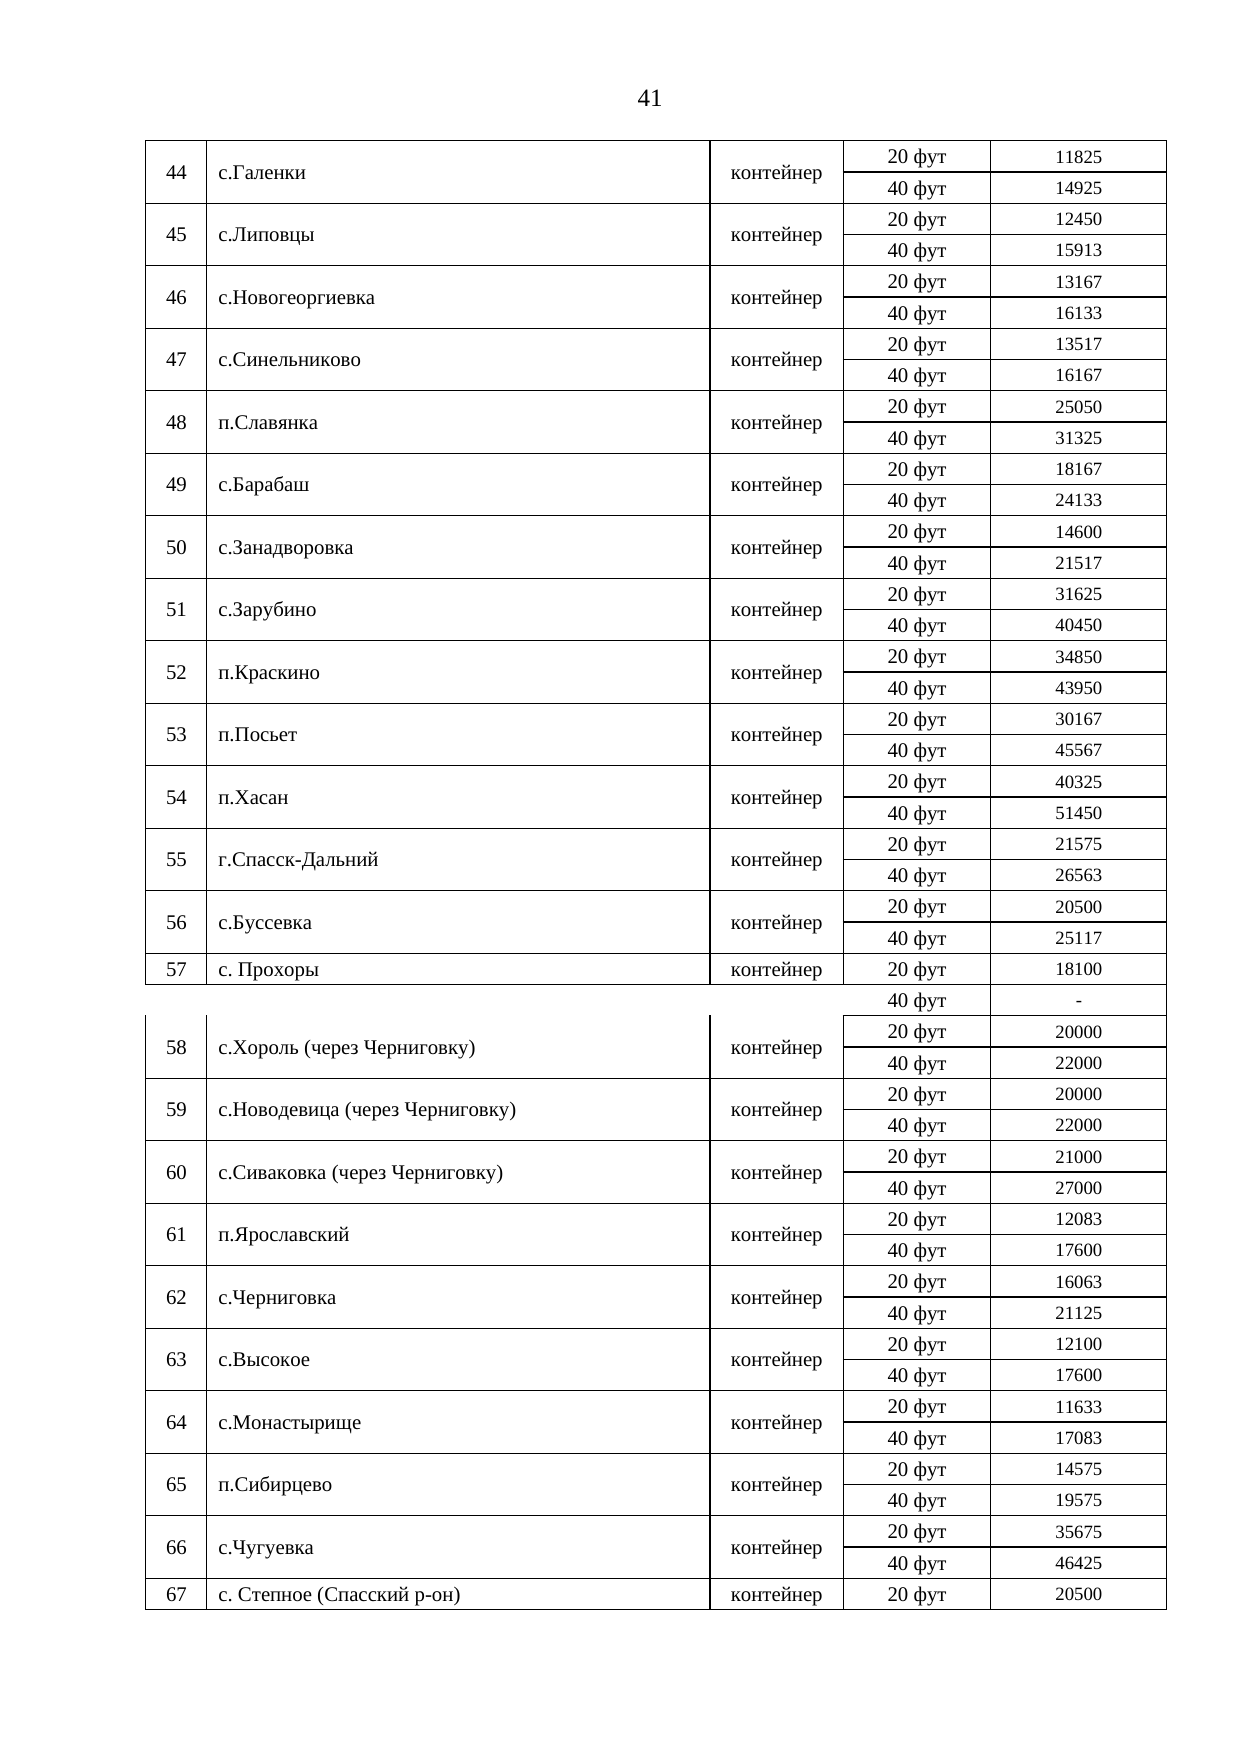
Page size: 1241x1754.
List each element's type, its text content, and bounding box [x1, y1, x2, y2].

table_cell 12450 [991, 204, 1166, 234]
table_cell 22000 [991, 1110, 1166, 1140]
table_cell контейнер [711, 1329, 843, 1390]
table_cell с. Прохоры [207, 954, 709, 984]
table_cell п.Сибирцево [207, 1454, 709, 1515]
table_cell 43950 [991, 673, 1166, 703]
table_cell 20000 [991, 1016, 1166, 1046]
table_cell 20500 [991, 891, 1166, 921]
table_cell контейнер [711, 1141, 843, 1203]
table_cell 40 фут [844, 1173, 990, 1203]
table_cell 20 фут [844, 391, 990, 421]
table_cell 57 [146, 954, 206, 984]
table_cell с.Сиваковка (через Черниговку) [207, 1141, 709, 1203]
table_cell 11825 [991, 141, 1166, 171]
table_cell 45 [146, 204, 206, 265]
table_cell г.Спасск-Дальний [207, 829, 709, 890]
table_cell 20 фут [844, 579, 990, 609]
table_cell 40 фут [844, 798, 990, 828]
table_cell с.Новодевица (через Черниговку) [207, 1079, 709, 1140]
table_cell контейнер [711, 1266, 843, 1328]
table_cell 21125 [991, 1298, 1166, 1328]
table_cell 19575 [991, 1485, 1166, 1515]
table_cell контейнер [711, 1079, 843, 1140]
table_cell 51 [146, 579, 206, 640]
table_cell 20 фут [844, 704, 990, 734]
table_cell 21517 [991, 548, 1166, 578]
table_cell 40 фут [844, 1235, 990, 1265]
table_cell 20 фут [844, 766, 990, 796]
table_cell п.Хасан [207, 766, 709, 828]
table_cell 20 фут [844, 1454, 990, 1484]
table_cell с.Новогеоргиевка [207, 266, 709, 328]
table_cell 21000 [991, 1141, 1166, 1171]
table_cell 54 [146, 766, 206, 828]
table_cell 66 [146, 1516, 206, 1578]
table_cell контейнер [711, 266, 843, 328]
table_cell 21575 [991, 829, 1166, 859]
table_cell 25117 [991, 923, 1166, 953]
table_cell 20 фут [844, 1016, 990, 1046]
table_cell 17083 [991, 1423, 1166, 1453]
table_cell 46425 [991, 1548, 1166, 1578]
table_cell - [991, 985, 1166, 1015]
table_cell п.Славянка [207, 391, 709, 453]
table_cell 50 [146, 516, 206, 578]
table_cell с.Монастырище [207, 1391, 709, 1453]
table_cell 40 фут [844, 298, 990, 328]
table_cell п.Ярославский [207, 1204, 709, 1265]
table_cell 26563 [991, 860, 1166, 890]
table_cell 20 фут [844, 141, 990, 171]
table_cell 40 фут [844, 860, 990, 890]
table_cell контейнер [711, 1204, 843, 1265]
table_cell 40 фут [844, 360, 990, 390]
table_cell контейнер [711, 891, 843, 953]
table_cell 40 фут [844, 1548, 990, 1578]
table_cell 55 [146, 829, 206, 890]
table_cell контейнер [711, 141, 843, 203]
table_cell с.Черниговка [207, 1266, 709, 1328]
table_cell 49 [146, 454, 206, 515]
table_cell 65 [146, 1454, 206, 1515]
table_cell 20 фут [844, 954, 990, 984]
table_cell 40 фут [844, 1360, 990, 1390]
table_cell 16133 [991, 298, 1166, 328]
table_cell контейнер [711, 329, 843, 390]
table_cell 40 фут [844, 610, 990, 640]
table_cell с.Буссевка [207, 891, 709, 953]
table_cell 67 [146, 1579, 206, 1609]
table_cell 20 фут [844, 329, 990, 359]
table_cell 40 фут [844, 1110, 990, 1140]
table_cell 14575 [991, 1454, 1166, 1484]
table_cell 12083 [991, 1204, 1166, 1234]
table_cell 58 [146, 1015, 206, 1078]
table_cell контейнер [711, 579, 843, 640]
table_cell 11633 [991, 1391, 1166, 1421]
table_cell 48 [146, 391, 206, 453]
table_cell 40 фут [844, 923, 990, 953]
table_cell 17600 [991, 1235, 1166, 1265]
table_cell 40 фут [844, 1048, 990, 1078]
table_cell 31325 [991, 423, 1166, 453]
table_cell п.Краскино [207, 641, 709, 703]
table_cell с.Синельниково [207, 329, 709, 390]
table_cell 20 фут [844, 1266, 990, 1296]
table_cell 20 фут [844, 891, 990, 921]
table_cell 14600 [991, 516, 1166, 546]
table_cell 20 фут [844, 1391, 990, 1421]
table_cell 35675 [991, 1516, 1166, 1546]
table_cell 40 фут [844, 485, 990, 515]
table_cell 25050 [991, 391, 1166, 421]
table_cell 27000 [991, 1173, 1166, 1203]
table_cell с.Липовцы [207, 204, 709, 265]
table_cell с.Высокое [207, 1329, 709, 1390]
table_cell 34850 [991, 641, 1166, 671]
table_cell 59 [146, 1079, 206, 1140]
table_cell 40 фут [844, 548, 990, 578]
table_cell 40 фут [844, 173, 990, 203]
table_cell 40 фут [844, 235, 990, 265]
table_cell 13517 [991, 329, 1166, 359]
table_cell контейнер [711, 1015, 843, 1078]
table_cell 62 [146, 1266, 206, 1328]
table_cell с.Хороль (через Черниговку) [207, 1015, 709, 1078]
table_cell 20 фут [844, 266, 990, 296]
table_cell 40 фут [844, 1298, 990, 1328]
table_cell 18167 [991, 454, 1166, 484]
table_cell 40 фут [843, 985, 990, 1015]
table_cell 20 фут [844, 1079, 990, 1109]
table_cell контейнер [711, 204, 843, 265]
table_cell 14925 [991, 173, 1166, 203]
table_cell 40 фут [844, 673, 990, 703]
table_cell 53 [146, 704, 206, 765]
table_cell с.Занадворовка [207, 516, 709, 578]
table_cell контейнер [711, 516, 843, 578]
table_cell 31625 [991, 579, 1166, 609]
table_cell 13167 [991, 266, 1166, 296]
table_cell 40 фут [844, 1423, 990, 1453]
table_cell контейнер [711, 454, 843, 515]
table_cell 44 [146, 141, 206, 203]
table_cell 20 фут [844, 1204, 990, 1234]
table_cell контейнер [711, 1579, 843, 1609]
table_cell 40 фут [844, 1485, 990, 1515]
table_cell п.Посьет [207, 704, 709, 765]
table_cell 40325 [991, 766, 1166, 796]
table_cell 20 фут [844, 1579, 990, 1609]
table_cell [207, 1579, 709, 1609]
table_cell контейнер [711, 391, 843, 453]
table_cell контейнер [711, 954, 843, 984]
table_cell 51450 [991, 798, 1166, 828]
table_cell 20 фут [844, 204, 990, 234]
table_cell 52 [146, 641, 206, 703]
table_cell 40 фут [844, 735, 990, 765]
table_cell 60 [146, 1141, 206, 1203]
table_cell 63 [146, 1329, 206, 1390]
table_cell контейнер [711, 829, 843, 890]
table_cell 22000 [991, 1048, 1166, 1078]
table_cell 20 фут [844, 1329, 990, 1359]
table_cell 47 [146, 329, 206, 390]
table_cell 45567 [991, 735, 1166, 765]
table_cell 18100 [991, 954, 1166, 984]
table_cell 16167 [991, 360, 1166, 390]
table_cell с.Зарубино [207, 579, 709, 640]
table_cell контейнер [711, 1454, 843, 1515]
table_cell 24133 [991, 485, 1166, 515]
table_cell 16063 [991, 1266, 1166, 1296]
table_cell 20 фут [844, 641, 990, 671]
table_cell 15913 [991, 235, 1166, 265]
table_cell 20 фут [844, 454, 990, 484]
table_cell 40450 [991, 610, 1166, 640]
table_cell 20000 [991, 1079, 1166, 1109]
table_cell с.Галенки [207, 141, 709, 203]
table_cell контейнер [711, 766, 843, 828]
table_cell 17600 [991, 1360, 1166, 1390]
table_cell 20500 [991, 1579, 1166, 1609]
table_cell 20 фут [844, 516, 990, 546]
table_cell 30167 [991, 704, 1166, 734]
table_cell 40 фут [844, 423, 990, 453]
table_cell с.Барабаш [207, 454, 709, 515]
table_cell контейнер [711, 1391, 843, 1453]
table_cell 12100 [991, 1329, 1166, 1359]
table_cell с.Чугуевка [207, 1516, 709, 1578]
table_cell 20 фут [844, 829, 990, 859]
table_cell 46 [146, 266, 206, 328]
table_cell 61 [146, 1204, 206, 1265]
table_cell контейнер [711, 704, 843, 765]
table_cell 20 фут [844, 1141, 990, 1171]
table_cell 56 [146, 891, 206, 953]
table_cell 20 фут [844, 1516, 990, 1546]
table_cell контейнер [711, 1516, 843, 1578]
table_cell 64 [146, 1391, 206, 1453]
table_cell контейнер [711, 641, 843, 703]
